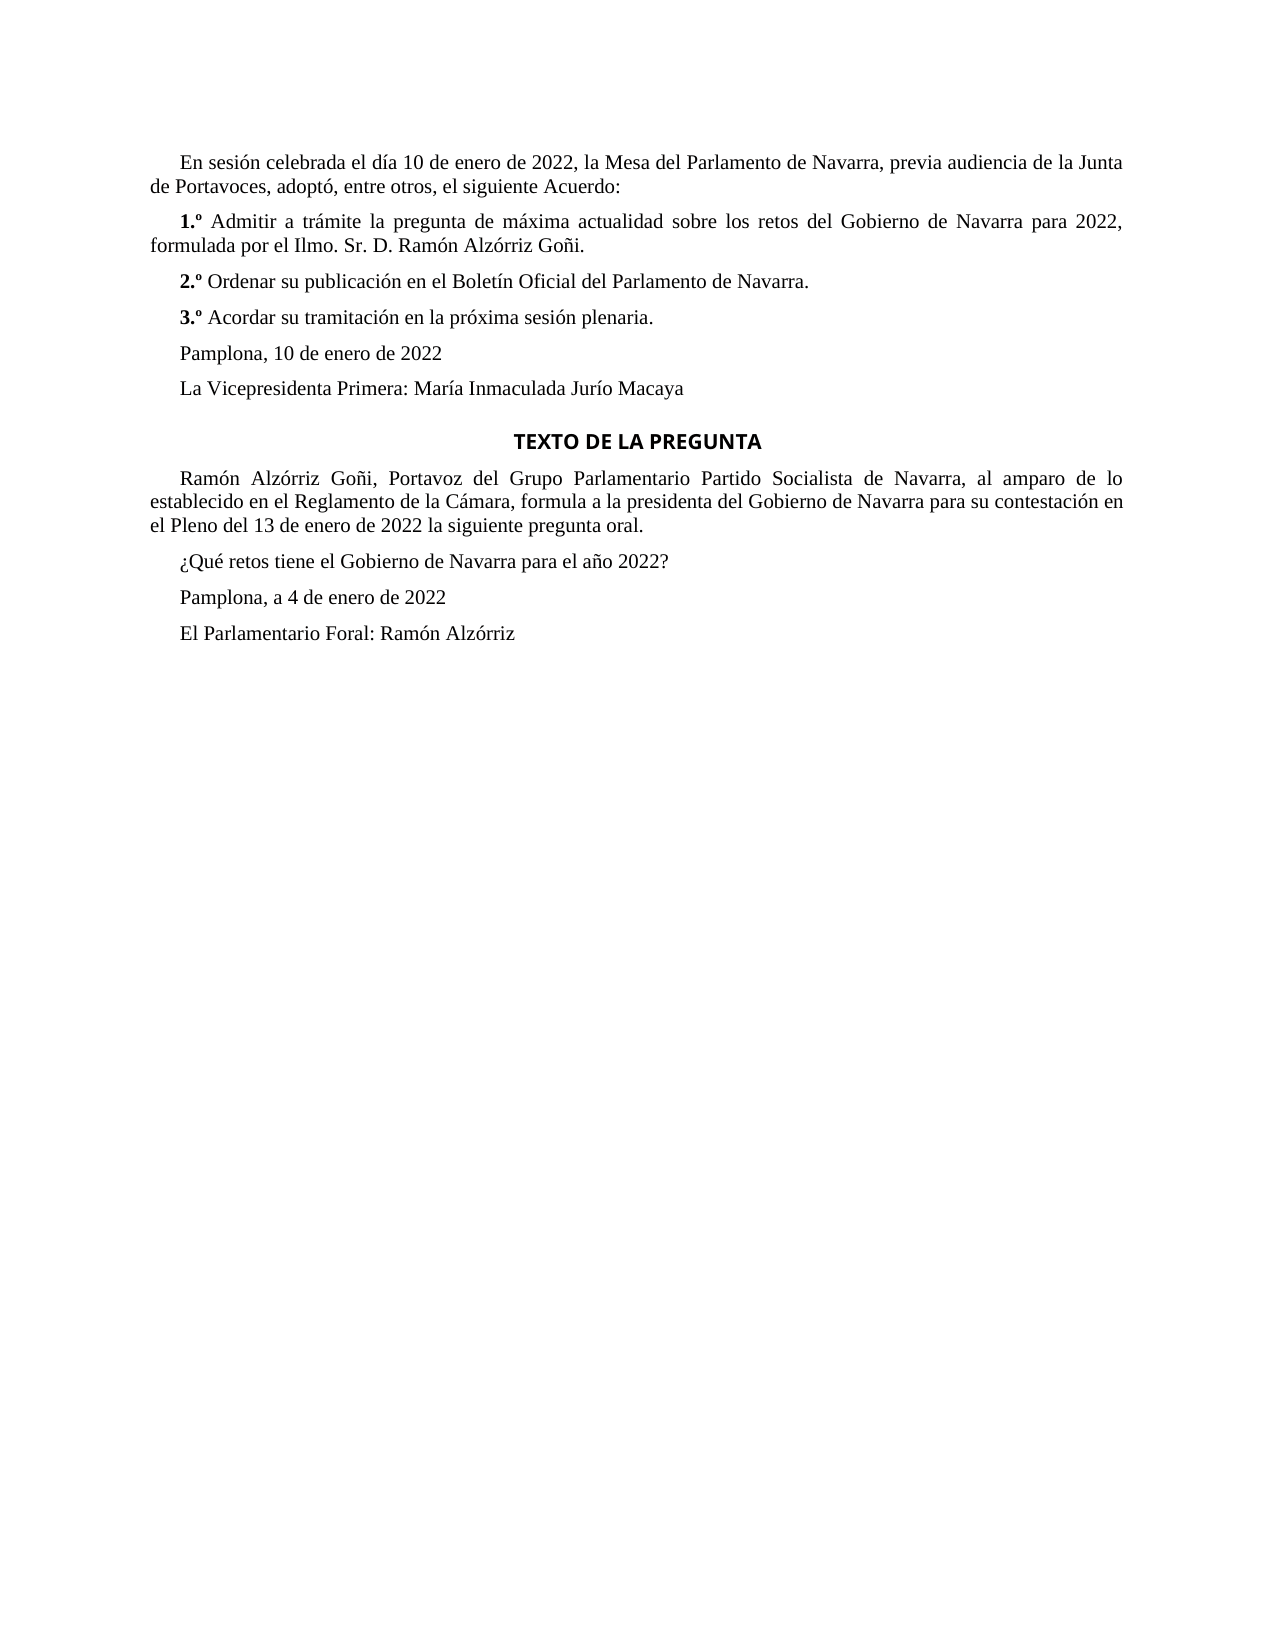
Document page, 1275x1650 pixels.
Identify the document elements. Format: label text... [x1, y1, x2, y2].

text El Parlamentario Foral: Ramón Alzórriz [150, 621, 1125, 645]
text ¿Qué retos tiene el Gobierno de Navarra para el año 2022? [150, 549, 1125, 573]
text 2.º Ordenar su publicación en el Boletín Oficial del Parlamento de Navarra. [150, 269, 1125, 293]
text 3.º Acordar su tramitación en la próxima sesión plenaria. [150, 305, 1125, 329]
text En sesión celebrada el día 10 de enero de 2022, la Mesa del Parlamento de Navarra, previa audiencia de la Junta de Portavoces, adoptó, entre otros, el siguiente Acuerdo: [150, 150, 1125, 198]
text Pamplona, 10 de enero de 2022 [150, 341, 1125, 365]
text La Vicepresidenta Primera: María Inmaculada Jurío Macaya [150, 377, 1125, 401]
text Pamplona, a 4 de enero de 2022 [150, 585, 1125, 609]
text TEXTO DE LA PREGUNTA [150, 430, 1125, 454]
text 1.º Admitir a trámite la pregunta de máxima actualidad sobre los retos del Gobierno de Navarra para 2022, formulada por el Ilmo. Sr. D. Ramón Alzórriz Goñi. [150, 210, 1125, 258]
text Ramón Alzórriz Goñi, Portavoz del Grupo Parlamentario Partido Socialista de Navarra, al amparo de lo establecido en el Reglamento de la Cámara, formula a la presidenta del Gobierno de Navarra para su contestación en el Pleno del 13 de enero de 2022 la siguiente pregunta oral. [150, 466, 1125, 538]
